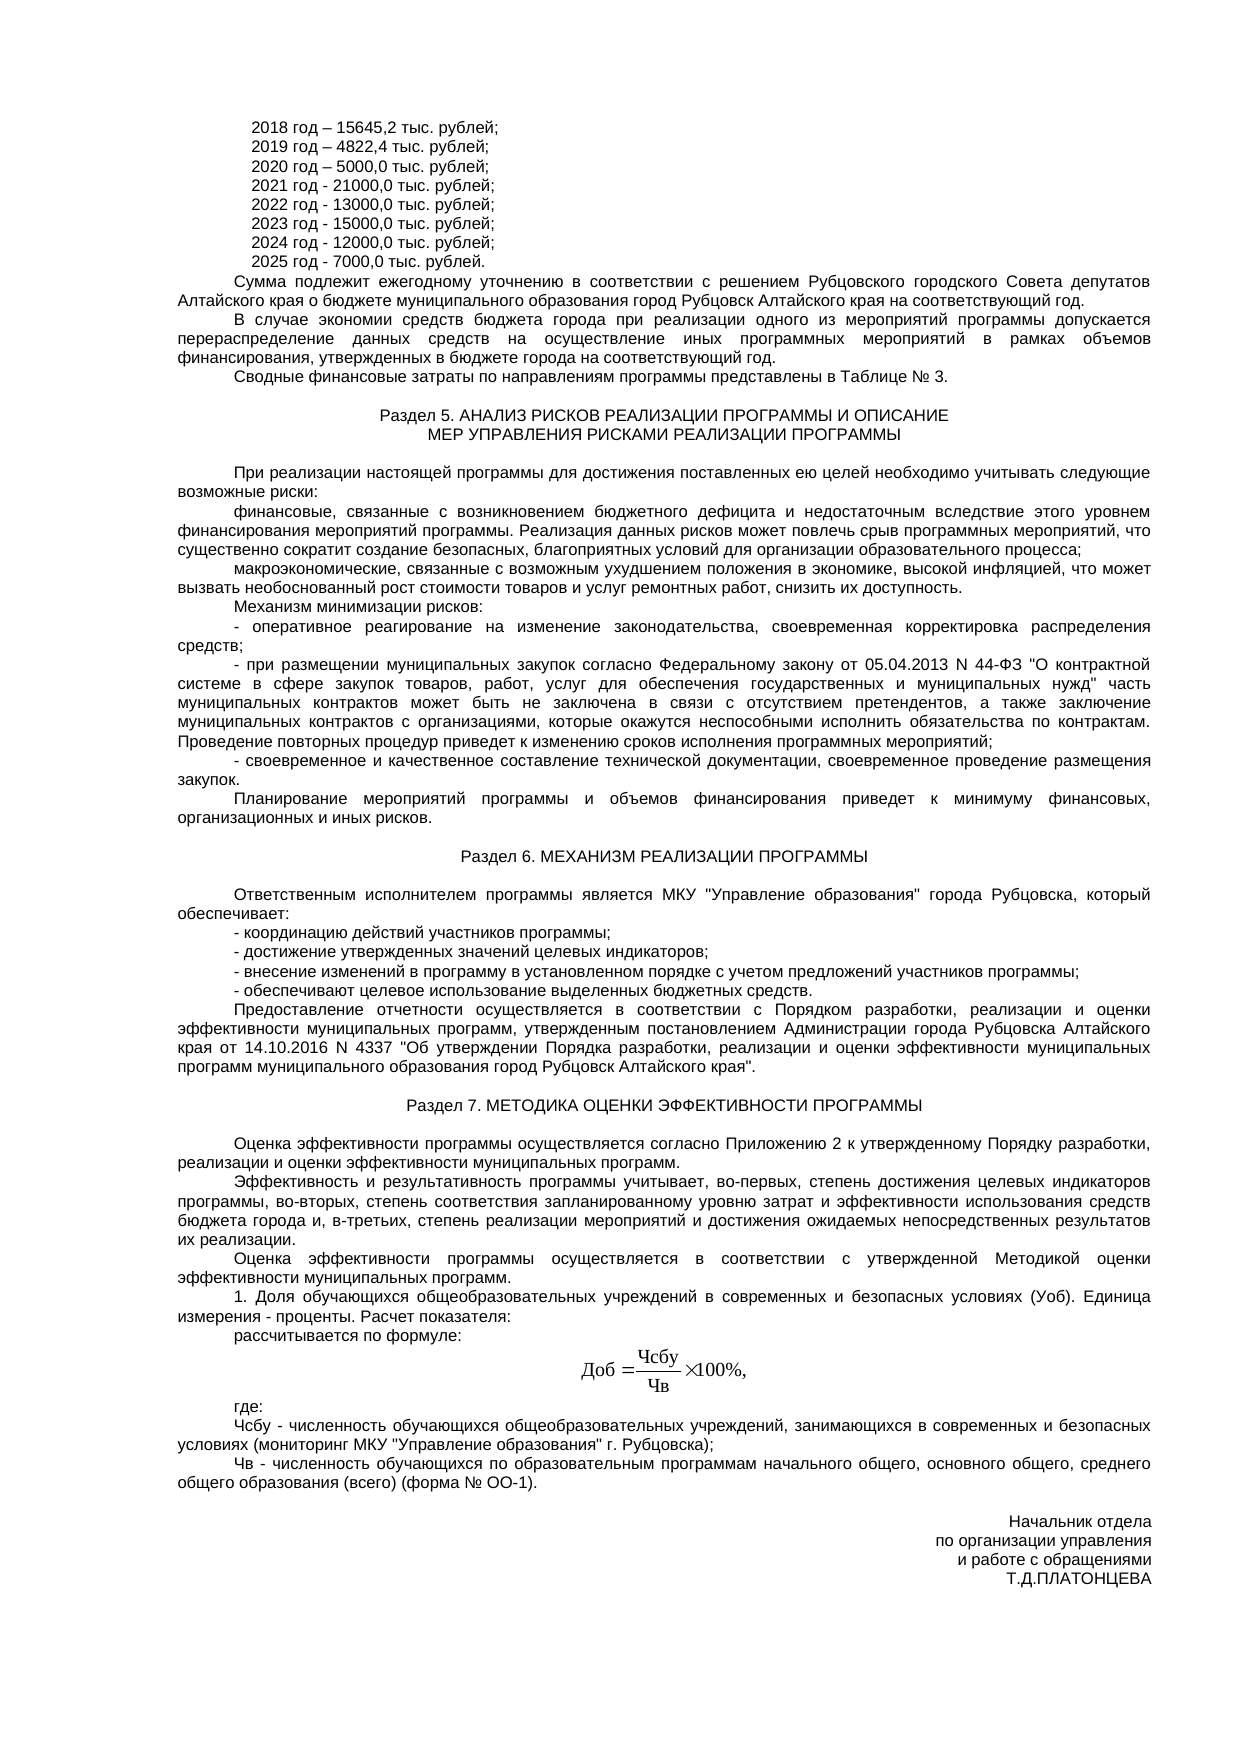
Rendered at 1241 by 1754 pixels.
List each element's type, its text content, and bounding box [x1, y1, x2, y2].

text Чсбу - численность обучающихся общеобразовательных учреждений, занимающихся в современных и безопасных условиях (мониторинг МКУ "Управление образования" г. Рубцовска); [177, 1416, 1152, 1454]
text - своевременное и качественное составление технической документации, своевременное проведение размещения закупок. [177, 751, 1152, 789]
text 2018 год – 15645,2 тыс. рублей; [177, 118, 1152, 137]
text 2025 год - 7000,0 тыс. рублей. [177, 252, 1152, 271]
text 2019 год – 4822,4 тыс. рублей; [177, 137, 1152, 156]
text Оценка эффективности программы осуществляется согласно Приложению 2 к утвержденному Порядку разработки, реализации и оценки эффективности муниципальных программ. [177, 1134, 1152, 1172]
text 2023 год - 15000,0 тыс. рублей; [177, 214, 1152, 233]
text Эффективность и результативность программы учитывает, во-первых, степень достижения целевых индикаторов программы, во-вторых, степень соответствия запланированному уровню затрат и эффективности использования средств бюджета города и, в-третьих, степень реализации мероприятий и достижения ожидаемых непосредственных результатов их реализации. [177, 1172, 1152, 1249]
text - координацию действий участников программы; [177, 923, 1152, 942]
text В случае экономии средств бюджета города при реализации одного из мероприятий программы допускается перераспределение данных средств на осуществление иных программных мероприятий в рамках объемов финансирования, утвержденных в бюджете города на соответствующий год. [177, 310, 1152, 367]
text Сводные финансовые затраты по направлениям программы представлены в Таблице № 3. [177, 367, 1152, 386]
text где: [177, 1396, 1152, 1416]
text и работе с обращениями [177, 1550, 1152, 1569]
text Сумма подлежит ежегодному уточнению в соответствии с решением Рубцовского городского Совета депутатов Алтайского края о бюджете муниципального образования город Рубцовск Алтайского края на соответствующий год. [177, 271, 1152, 310]
text макроэкономические, связанные с возможным ухудшением положения в экономике, высокой инфляцией, что может вызвать необоснованный рост стоимости товаров и услуг ремонтных работ, снизить их доступность. [177, 559, 1152, 597]
text Раздел 6. МЕХАНИЗМ РЕАЛИЗАЦИИ ПРОГРАММЫ [177, 846, 1152, 866]
text - при размещении муниципальных закупок согласно Федеральному закону от 05.04.2013 N 44-ФЗ "О контрактной системе в сфере закупок товаров, работ, услуг для обеспечения государственных и муниципальных нужд" часть муниципальных контрактов может быть не заключена в связи с отсутствием претендентов, а также заключение муниципальных контрактов с организациями, которые окажутся неспособными исполнить обязательства по контрактам. Проведение повторных процедур приведет к изменению сроков исполнения программных мероприятий; [177, 655, 1152, 751]
text Ответственным исполнителем программы является МКУ "Управление образования" города Рубцовска, который обеспечивает: [177, 885, 1152, 923]
text Раздел 5. АНАЛИЗ РИСКОВ РЕАЛИЗАЦИИ ПРОГРАММЫ И ОПИСАНИЕ [177, 406, 1152, 425]
text 2022 год - 13000,0 тыс. рублей; [177, 195, 1152, 214]
text 2024 год - 12000,0 тыс. рублей; [177, 233, 1152, 252]
text по организации управления [177, 1531, 1152, 1550]
text МЕР УПРАВЛЕНИЯ РИСКАМИ РЕАЛИЗАЦИИ ПРОГРАММЫ [177, 425, 1152, 444]
text Начальник отдела [177, 1511, 1152, 1531]
text - достижение утвержденных значений целевых индикаторов; [177, 942, 1152, 961]
text 1. Доля обучающихся общеобразовательных учреждений в современных и безопасных условиях (Уоб). Единица измерения - проценты. Расчет показателя: [177, 1287, 1152, 1326]
text 2020 год – 5000,0 тыс. рублей; [177, 156, 1152, 176]
text При реализации настоящей программы для достижения поставленных ею целей необходимо учитывать следующие возможные риски: [177, 463, 1152, 501]
text Механизм минимизации рисков: [177, 597, 1152, 616]
text - оперативное реагирование на изменение законодательства, своевременная корректировка распределения средств; [177, 616, 1152, 655]
text 2021 год - 21000,0 тыс. рублей; [177, 176, 1152, 195]
text Оценка эффективности программы осуществляется в соответствии с утвержденной Методикой оценки эффективности муниципальных программ. [177, 1249, 1152, 1287]
text Раздел 7. МЕТОДИКА ОЦЕНКИ ЭФФЕКТИВНОСТИ ПРОГРАММЫ [177, 1096, 1152, 1115]
text - внесение изменений в программу в установленном порядке с учетом предложений участников программы; [177, 961, 1152, 981]
text Чв - численность обучающихся по образовательным программам начального общего, основного общего, среднего общего образования (всего) (форма № ОО-1). [177, 1454, 1152, 1492]
text - обеспечивают целевое использование выделенных бюджетных средств. [177, 981, 1152, 1000]
text Предоставление отчетности осуществляется в соответствии с Порядком разработки, реализации и оценки эффективности муниципальных программ, утвержденным постановлением Администрации города Рубцовска Алтайского края от 14.10.2016 N 4337 "Об утверждении Порядка разработки, реализации и оценки эффективности муниципальных программ муниципального образования город Рубцовск Алтайского края". [177, 1000, 1152, 1076]
text Т.Д.ПЛАТОНЦЕВА [177, 1569, 1152, 1588]
text рассчитывается по формуле: [177, 1326, 1152, 1345]
text финансовые, связанные с возникновением бюджетного дефицита и недостаточным вследствие этого уровнем финансирования мероприятий программы. Реализация данных рисков может повлечь срыв программных мероприятий, что существенно сократит создание безопасных, благоприятных условий для организации образовательного процесса; [177, 501, 1152, 559]
text Планирование мероприятий программы и объемов финансирования приведет к минимуму финансовых, организационных и иных рисков. [177, 789, 1152, 827]
